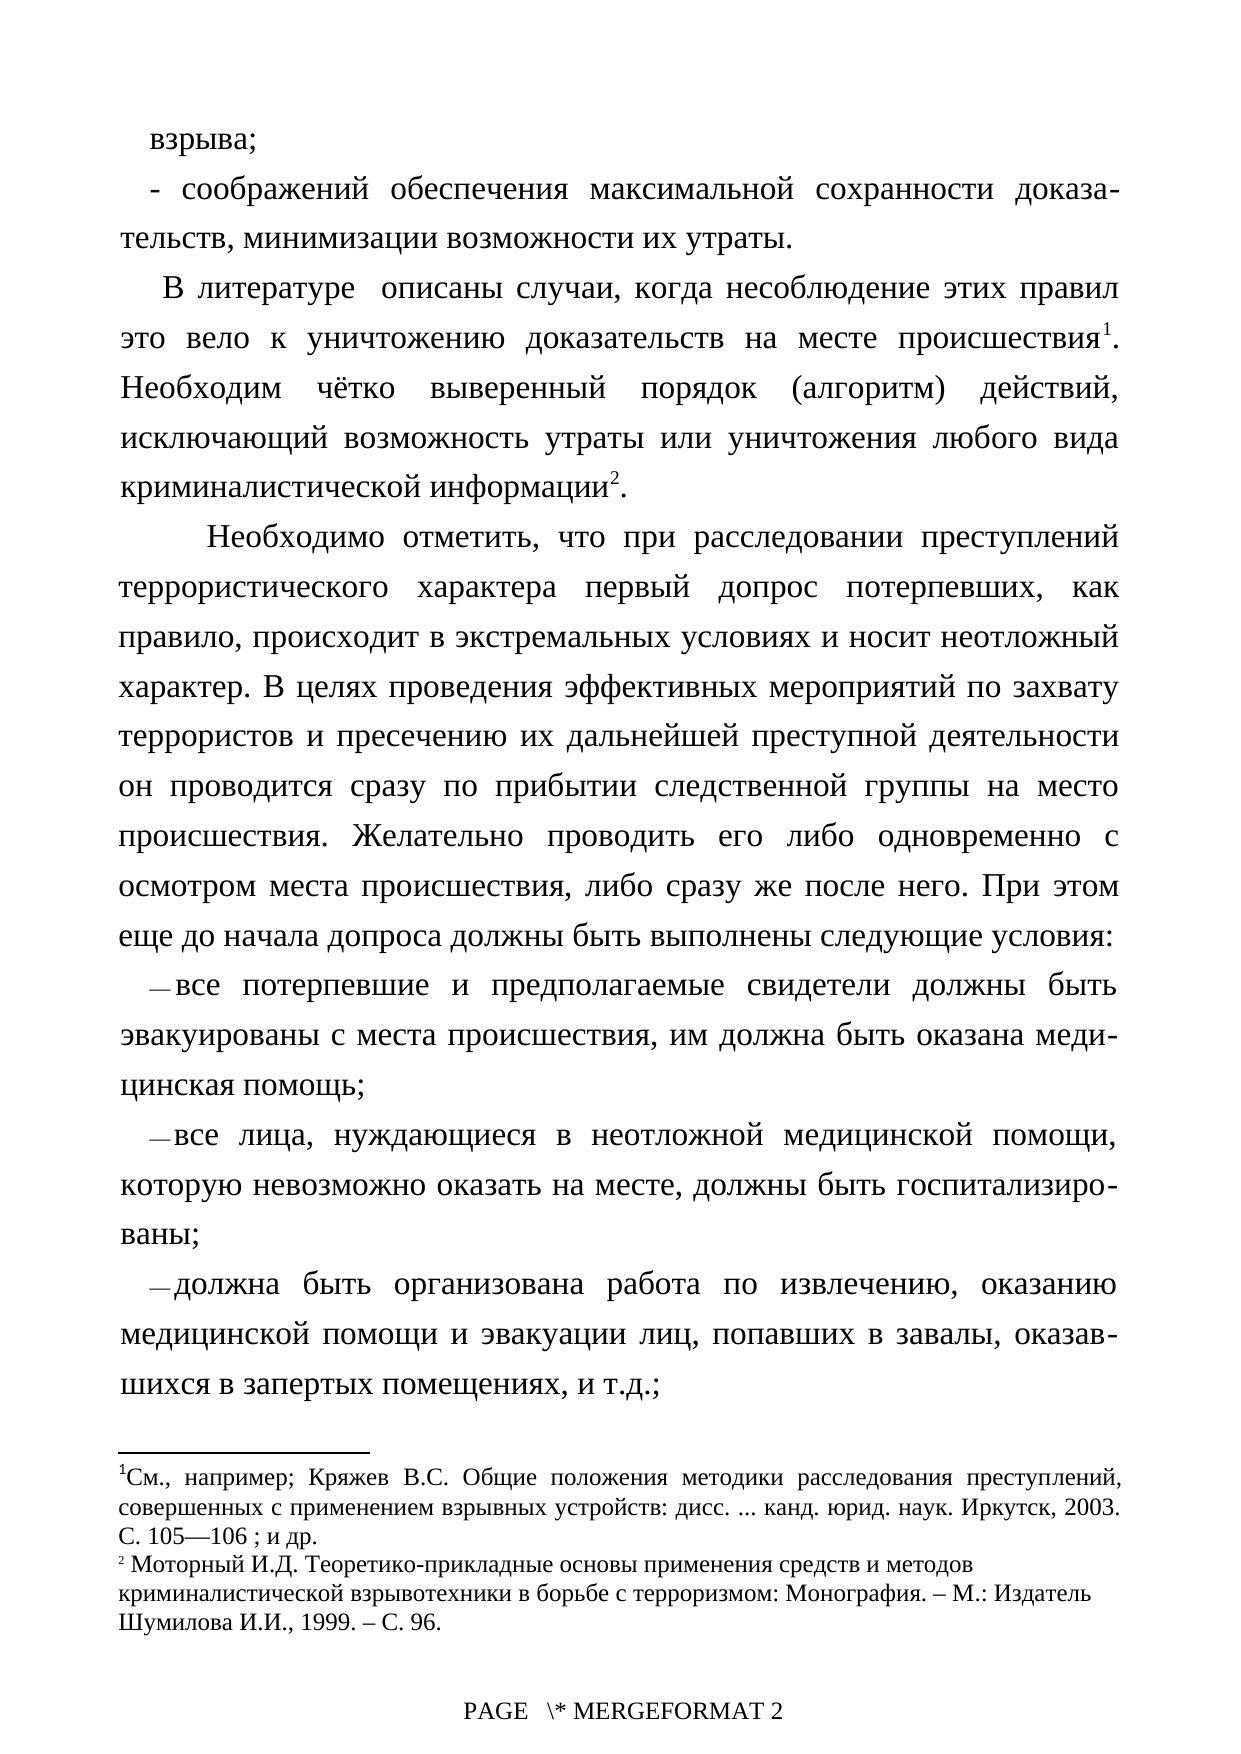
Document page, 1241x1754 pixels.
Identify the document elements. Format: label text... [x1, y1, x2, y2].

list все потерпевшие и предполагаемые свидетели должны быть эвакуированы с места происшествия, им должна быть оказана медицинская помощь; [120, 964, 1118, 1102]
text - соображений обеспечения максимальной сохранности доказательств, минимизации возможности их утраты. [120, 168, 1120, 256]
list все лица, нуждающиеся в неотложной медицинской помощи, которую невозможно оказать на месте, должны быть госпитализированы; [120, 1114, 1118, 1252]
text В литературе описаны случаи, когда несоблюдение этих правил это вело к уничтожению доказательств на месте происшествия. Необходим чётко выверенный порядок (алгоритм) действий, исключающий возможность утраты или уничтожения любого вида криминалистической информации. [120, 267, 1120, 505]
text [149, 118, 1120, 156]
text Необходимо отметить, что при расследовании преступлений террористического характера первый допрос потерпевших, как правило, происходит в экстремальных условиях и носит неотложный характер. В целях проведения эффективных мероприятий по захвату террористов и пресечению их дальнейшей преступной деятельности он проводится сразу по прибытии следственной группы на место происшествия. Желательно проводить его либо одновременно с осмотром места происшествия, либо сразу же после него. При этом еще до начала допроса должны быть выполнены следующие условия: [118, 516, 1120, 953]
list должна быть организована работа по извлечению, оказанию медицинской помощи и эвакуации лиц, попавших в завалы, оказавшихся в запертых помещениях, и т.д.; [120, 1263, 1118, 1401]
